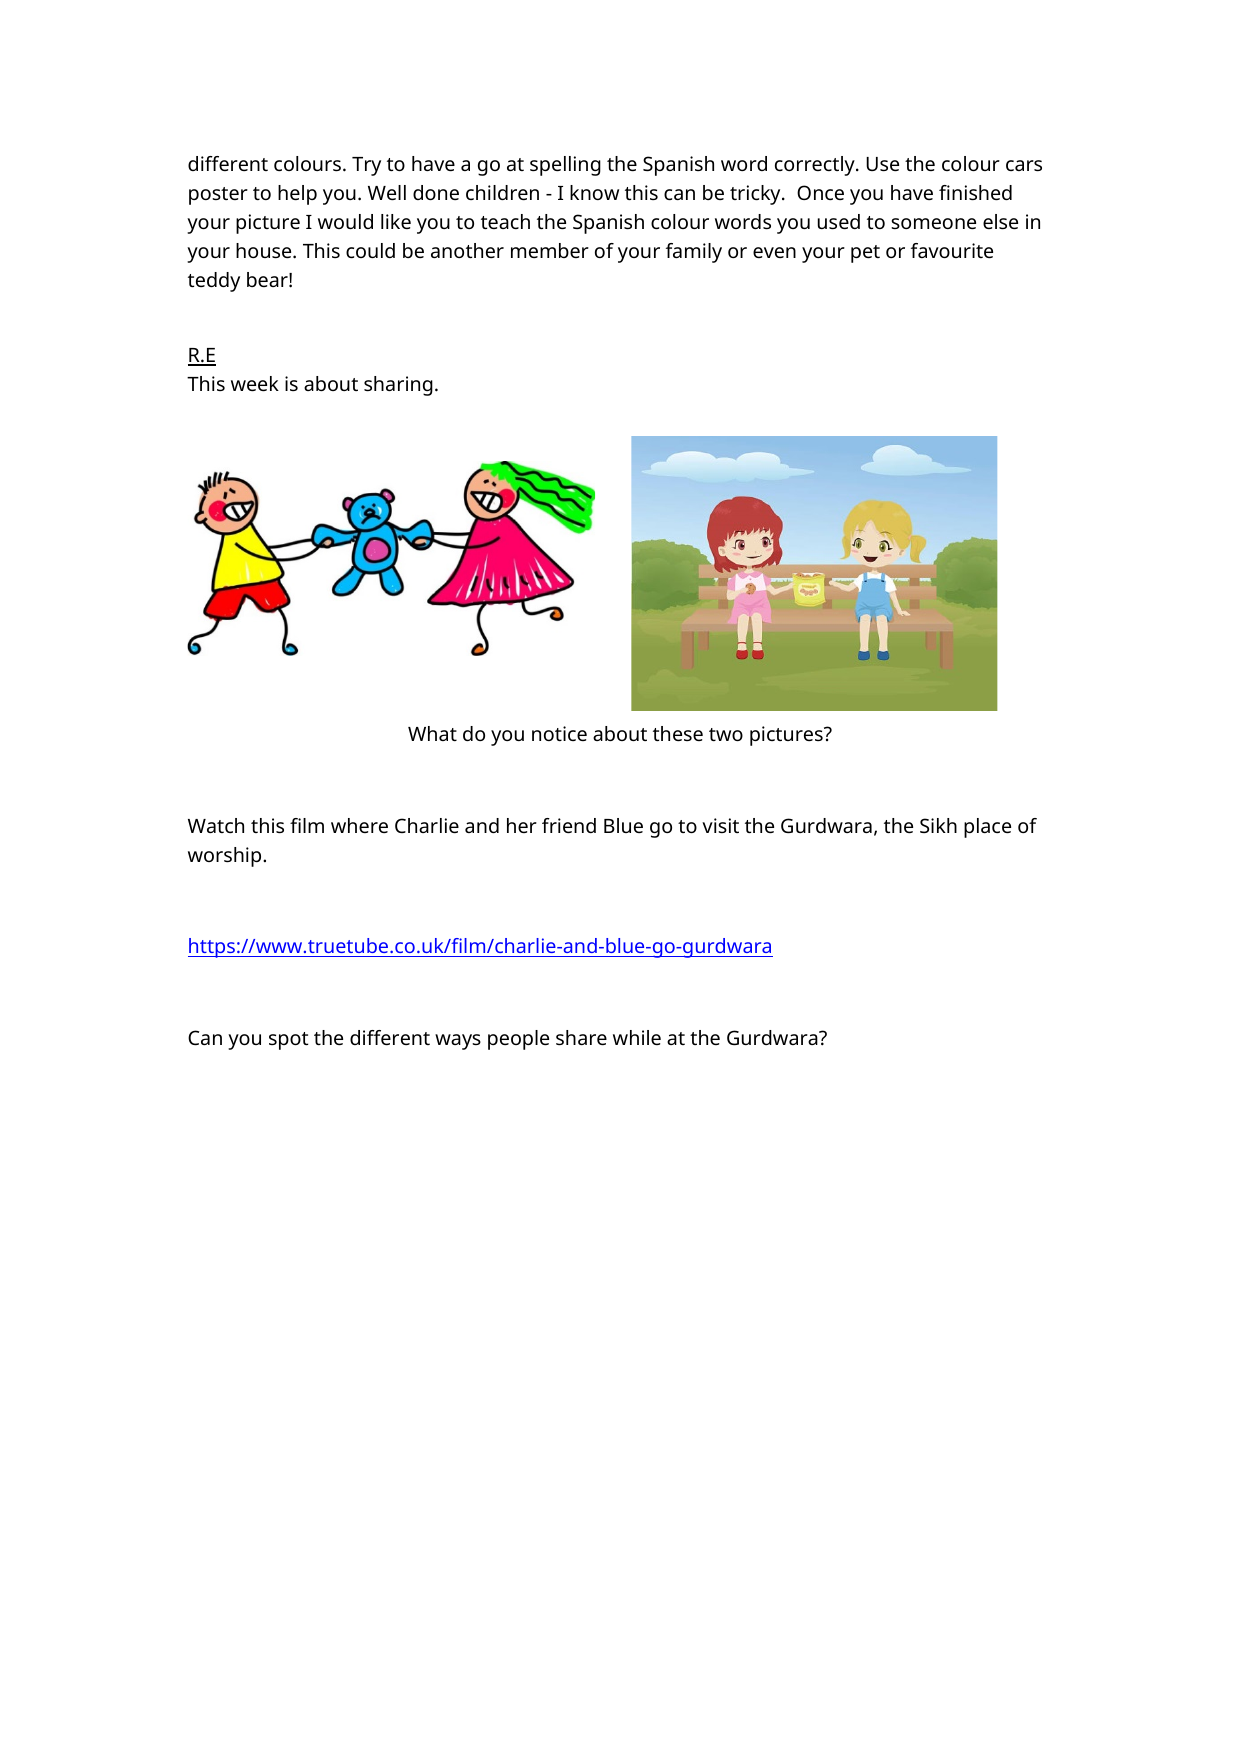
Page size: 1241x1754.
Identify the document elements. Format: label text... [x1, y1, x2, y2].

text Can you spot the different ways people share while at the Gurdwara? [187, 1024, 1053, 1051]
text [187, 150, 1053, 293]
text What do you notice about these two pictures? [187, 721, 1053, 747]
picture [187, 461, 596, 656]
picture [631, 436, 998, 711]
text Watch this film where Charlie and her friend Blue go to visit the Gurdwara, the Sikh place of worship. [187, 812, 1053, 868]
text https://www.truetube.co.uk/film/charlie-and-blue-go-gurdwara [187, 932, 1053, 959]
text This week is about sharing. [187, 370, 1053, 397]
text R.E [187, 341, 1053, 368]
